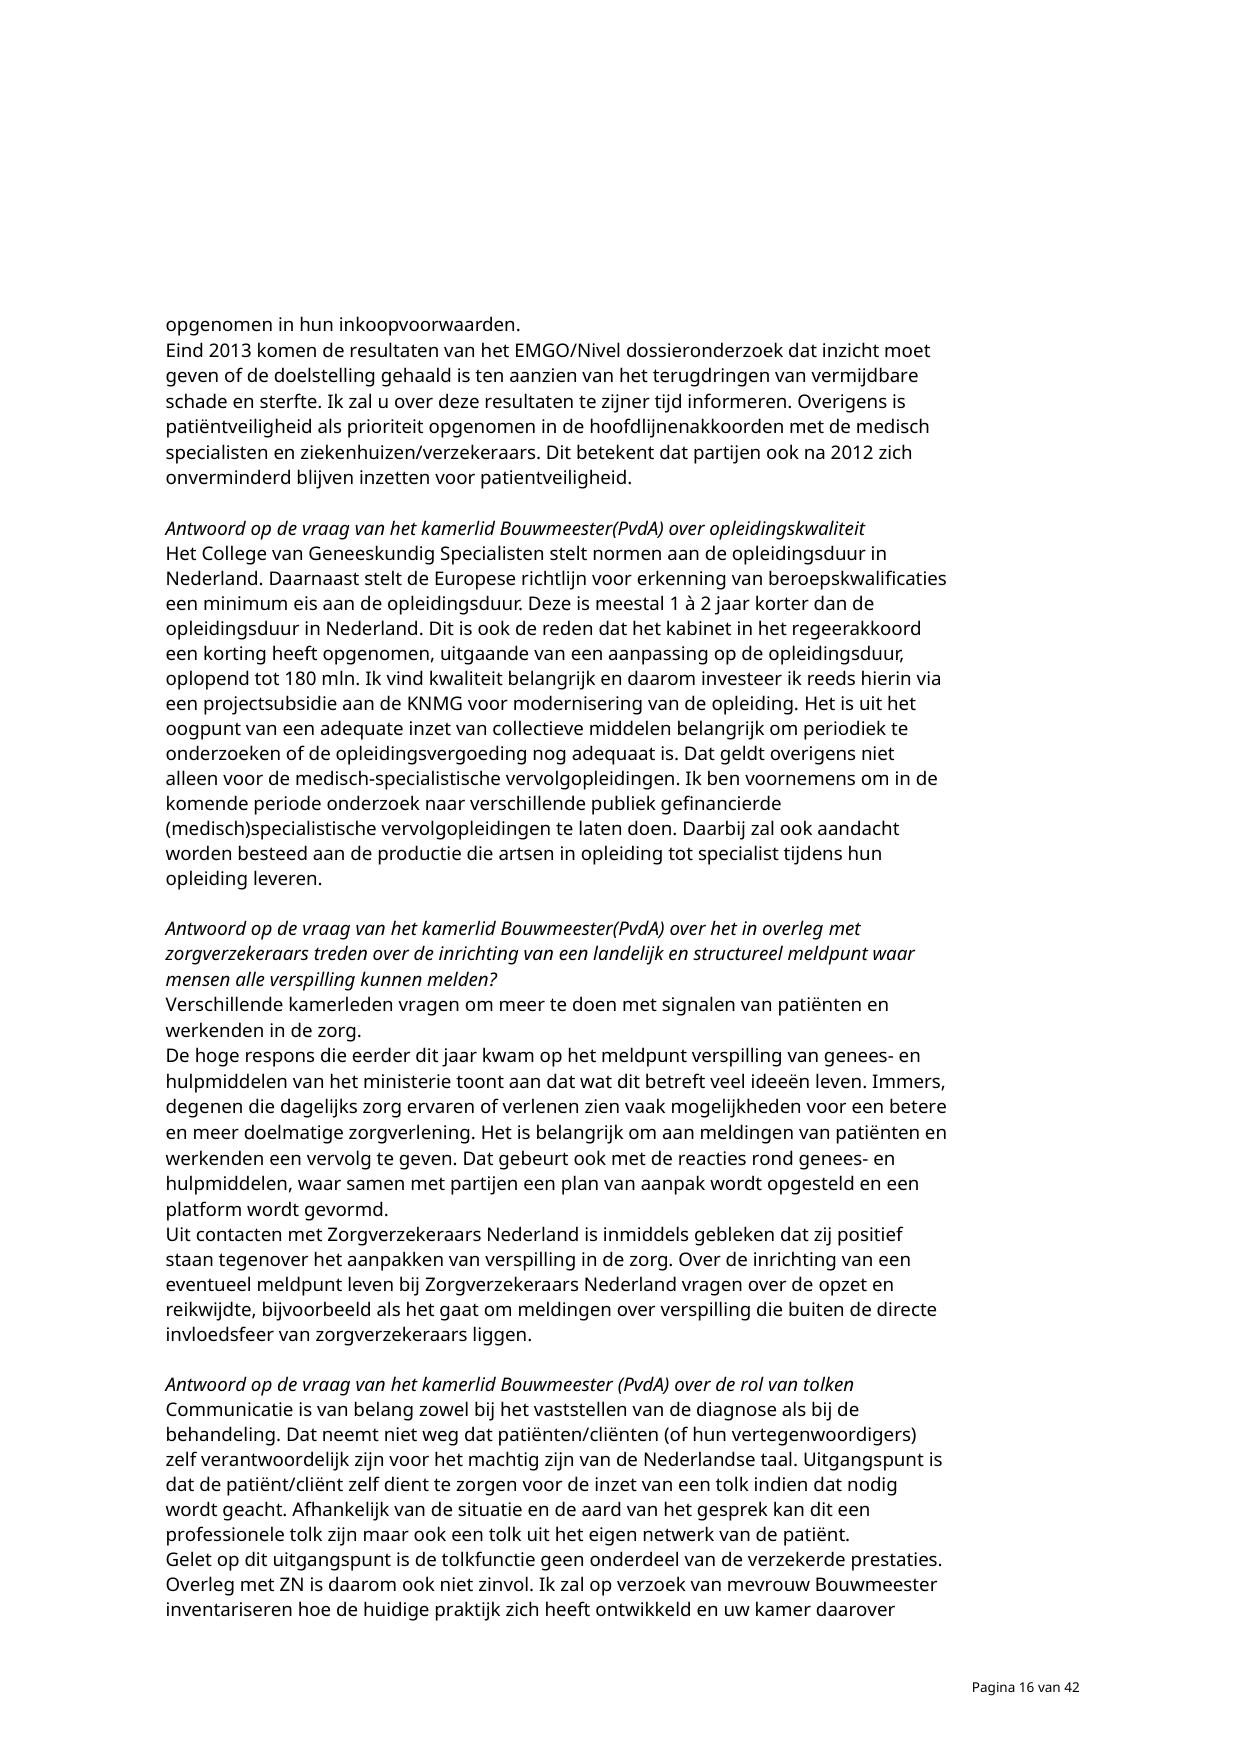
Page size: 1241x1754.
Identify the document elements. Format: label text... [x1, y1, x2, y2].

text Antwoord op de vraag van het kamerlid Bouwmeester(PvdA) over het in overleg met zorgverzekeraars treden over de inrichting van een landelijk en structureel meldpunt waar mensen alle verspilling kunnen melden? [165, 915, 951, 992]
text Communicatie is van belang zowel bij het vaststellen van de diagnose als bij de behandeling. Dat neemt niet weg dat patiënten/cliënten (of hun vertegenwoordigers) zelf verantwoordelijk zijn voor het machtig zijn van de Nederlandse taal. Uitgangspunt is dat de patiënt/cliënt zelf dient te zorgen voor de inzet van een tolk indien dat nodig wordt geacht. Afhankelijk van de situatie en de aard van het gesprek kan dit een professionele tolk zijn maar ook een tolk uit het eigen netwerk van de patiënt. [165, 1396, 951, 1546]
text Eind 2013 komen de resultaten van het EMGO/Nivel dossieronderzoek dat inzicht moet geven of de doelstelling gehaald is ten aanzien van het terugdringen van vermijdbare schade en sterfte. Ik zal u over deze resultaten te zijner tijd informeren. Overigens is patiëntveiligheid als prioriteit opgenomen in de hoofdlijnenakkoorden met de medisch specialisten en ziekenhuizen/verzekeraars. Dit betekent dat partijen ook na 2012 zich onverminderd blijven inzetten voor patientveiligheid. [165, 337, 951, 490]
text Verschillende kamerleden vragen om meer te doen met signalen van patiënten en werkenden in de zorg. [165, 992, 951, 1043]
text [165, 1546, 951, 1621]
text Antwoord op de vraag van het kamerlid Bouwmeester (PvdA) over de rol van tolken [165, 1371, 951, 1396]
text Uit contacten met Zorgverzekeraars Nederland is inmiddels gebleken dat zij positief staan tegenover het aanpakken van verspilling in de zorg. Over de inrichting van een eventueel meldpunt leven bij Zorgverzekeraars Nederland vragen over de opzet en reikwijdte, bijvoorbeeld als het gaat om meldingen over verspilling die buiten de directe invloedsfeer van zorgverzekeraars liggen. [165, 1221, 951, 1346]
text De hoge respons die eerder dit jaar kwam op het meldpunt verspilling van genees- en hulpmiddelen van het ministerie toont aan dat wat dit betreft veel ideeën leven. Immers, degenen die dagelijks zorg ervaren of verlenen zien vaak mogelijkheden voor een betere en meer doelmatige zorgverlening. Het is belangrijk om aan meldingen van patiënten en werkenden een vervolg te geven. Dat gebeurt ook met de reacties rond genees- en hulpmiddelen, waar samen met partijen een plan van aanpak wordt opgesteld en een platform wordt gevormd. [165, 1043, 951, 1221]
text Het College van Geneeskundig Specialisten stelt normen aan de opleidingsduur in Nederland. Daarnaast stelt de Europese richtlijn voor erkenning van beroepskwalificaties een minimum eis aan de opleidingsduur. Deze is meestal 1 à 2 jaar korter dan de opleidingsduur in Nederland. Dit is ook de reden dat het kabinet in het regeerakkoord een korting heeft opgenomen, uitgaande van een aanpassing op de opleidingsduur, oplopend tot 180 mln. Ik vind kwaliteit belangrijk en daarom investeer ik reeds hierin via een projectsubsidie aan de KNMG voor modernisering van de opleiding. Het is uit het oogpunt van een adequate inzet van collectieve middelen belangrijk om periodiek te onderzoeken of de opleidingsvergoeding nog adequaat is. Dat geldt overigens niet alleen voor de medisch-specialistische vervolgopleidingen. Ik ben voornemens om in de komende periode onderzoek naar verschillende publiek gefinancierde (medisch)specialistische vervolgopleidingen te laten doen. Daarbij zal ook aandacht worden besteed aan de productie die artsen in opleiding tot specialist tijdens hun opleiding leveren. [165, 540, 951, 890]
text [165, 311, 951, 337]
text Antwoord op de vraag van het kamerlid Bouwmeester(PvdA) over opleidingskwaliteit [165, 515, 951, 540]
